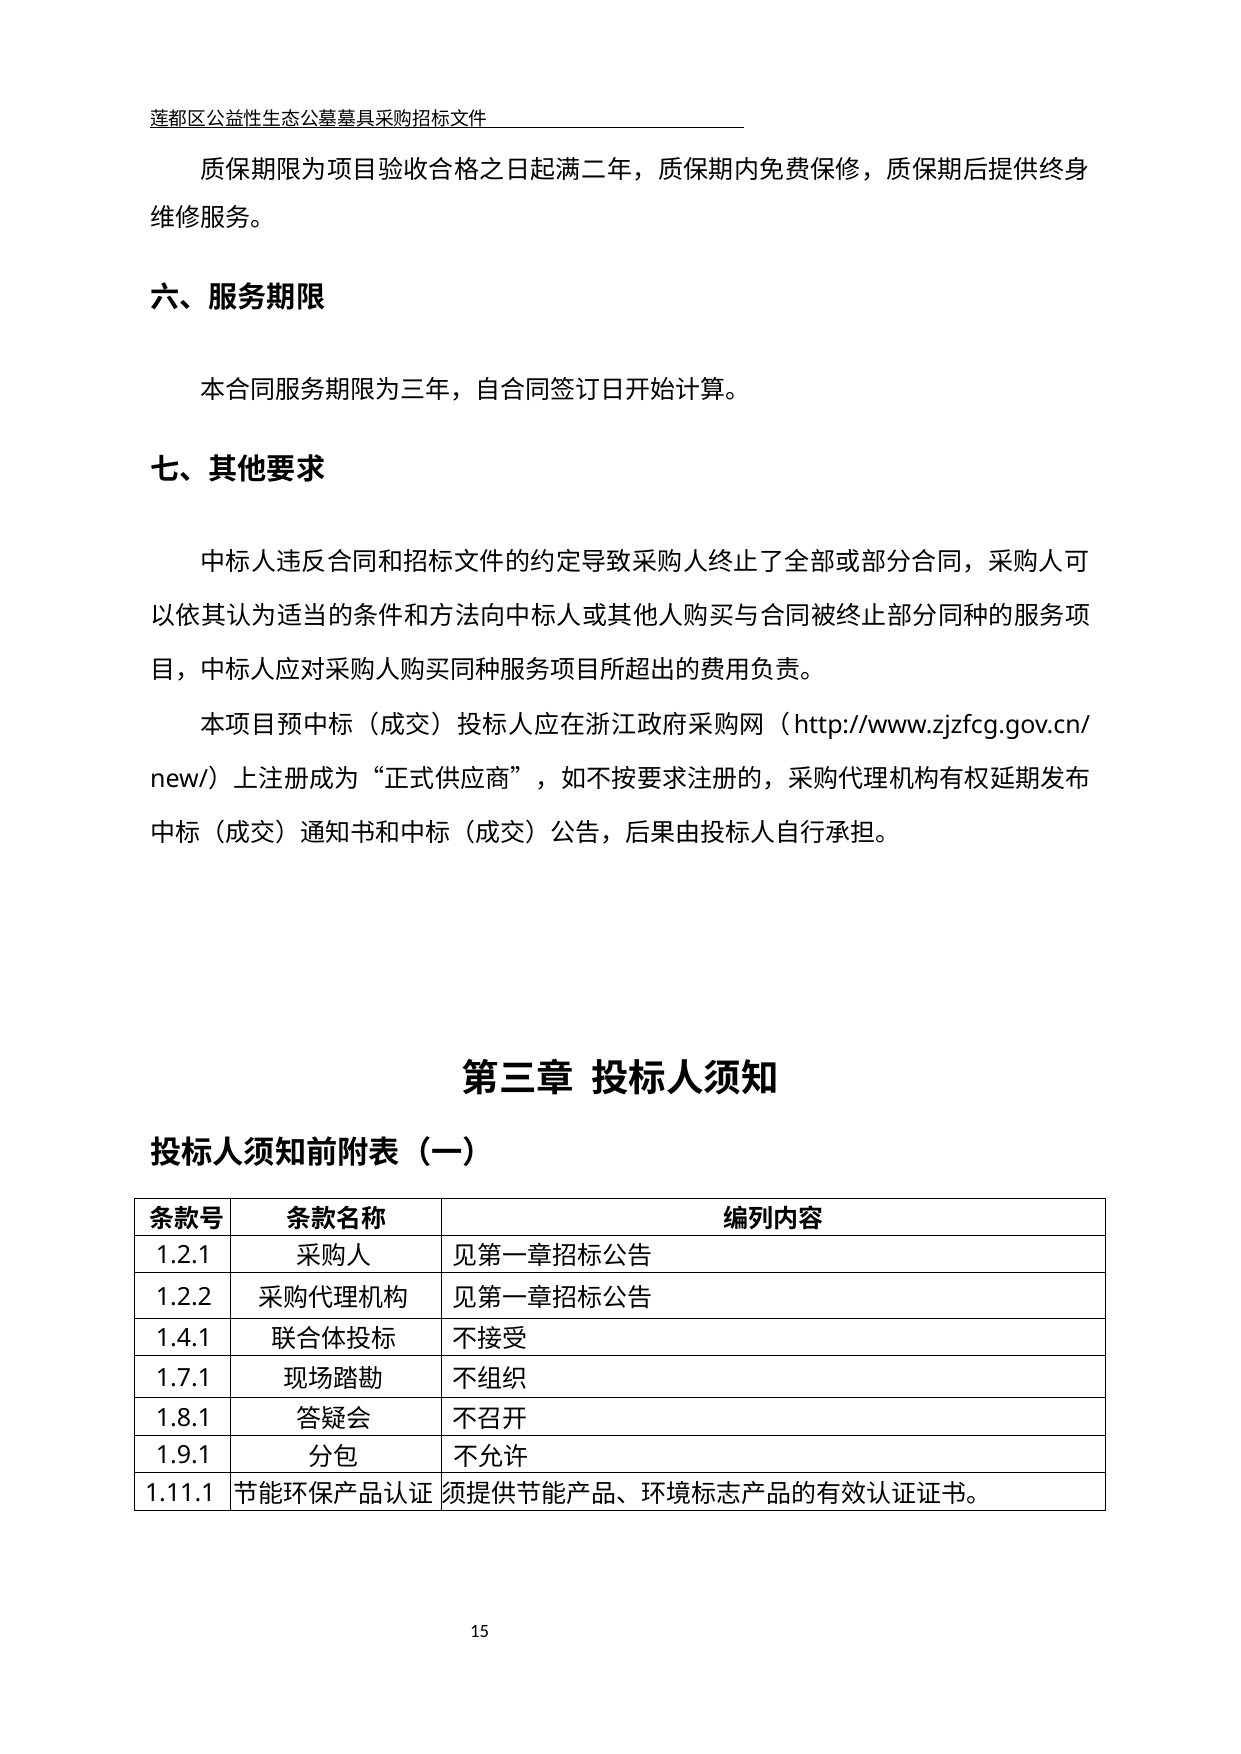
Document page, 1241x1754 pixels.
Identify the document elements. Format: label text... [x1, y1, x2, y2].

subtitle 质保期限为项目验收合格之日起满二年，质保期内免费保修，质保期后提供终身维修服务。 [150, 150, 1090, 233]
table_cell 不允许 [442, 1436, 1105, 1472]
table_cell 1.7.1 [135, 1356, 230, 1397]
table_cell 1.4.1 [135, 1319, 230, 1355]
table_cell 节能环保产品认证 [231, 1473, 441, 1509]
text 第三章 投标人须知 [150, 1048, 1090, 1102]
table_cell 答疑会 [231, 1398, 441, 1435]
text 中标人违反合同和招标文件的约定导致采购人终止了全部或部分合同，采购人可以依其认为适当的条件和方法向中标人或其他人购买与合同被终止部分同种的服务项目，中标人应对采购人购买同种服务项目所超出的费用负责。 [150, 541, 1090, 686]
table_cell 不组织 [442, 1356, 1105, 1397]
table_cell 采购人 [231, 1236, 441, 1272]
table_cell 分包 [231, 1436, 441, 1472]
text 本合同服务期限为三年，自合同签订日开始计算。 [150, 369, 1090, 405]
title 投标人须知前附表（一） [150, 1127, 1090, 1172]
text 本项目预中标（成交）投标人应在浙江政府采购网（http://www.zjzfcg.gov.cn/new/）上注册成为“正式供应商”，如不按要求注册的，采购代理机构有权延期发布中标（成交）通知书和中标（成交）公告，后果由投标人自行承担。 [150, 704, 1090, 849]
table_cell 1.11.1 [135, 1473, 230, 1509]
table_cell 1.8.1 [135, 1398, 230, 1435]
table_header 条款号 [135, 1199, 230, 1235]
table_cell 见第一章招标公告 [442, 1273, 1105, 1317]
table_cell 须提供节能产品、环境标志产品的有效认证证书。 [442, 1473, 1105, 1509]
table_cell 1.2.2 [135, 1273, 230, 1317]
table_cell 1.2.1 [135, 1236, 230, 1272]
table_cell 不接受 [442, 1319, 1105, 1355]
subtitle 六、服务期限 [150, 273, 1090, 316]
table_cell 见第一章招标公告 [442, 1236, 1105, 1272]
subtitle 其他要求 [150, 445, 1090, 488]
table_cell 联合体投标 [231, 1319, 441, 1355]
table_header 条款名称 [231, 1199, 441, 1235]
table_cell 不召开 [442, 1398, 1105, 1435]
table_cell 采购代理机构 [231, 1273, 441, 1317]
table_header 编列内容 [442, 1199, 1105, 1235]
table_cell 现场踏勘 [231, 1356, 441, 1397]
table_cell 1.9.1 [135, 1436, 230, 1472]
